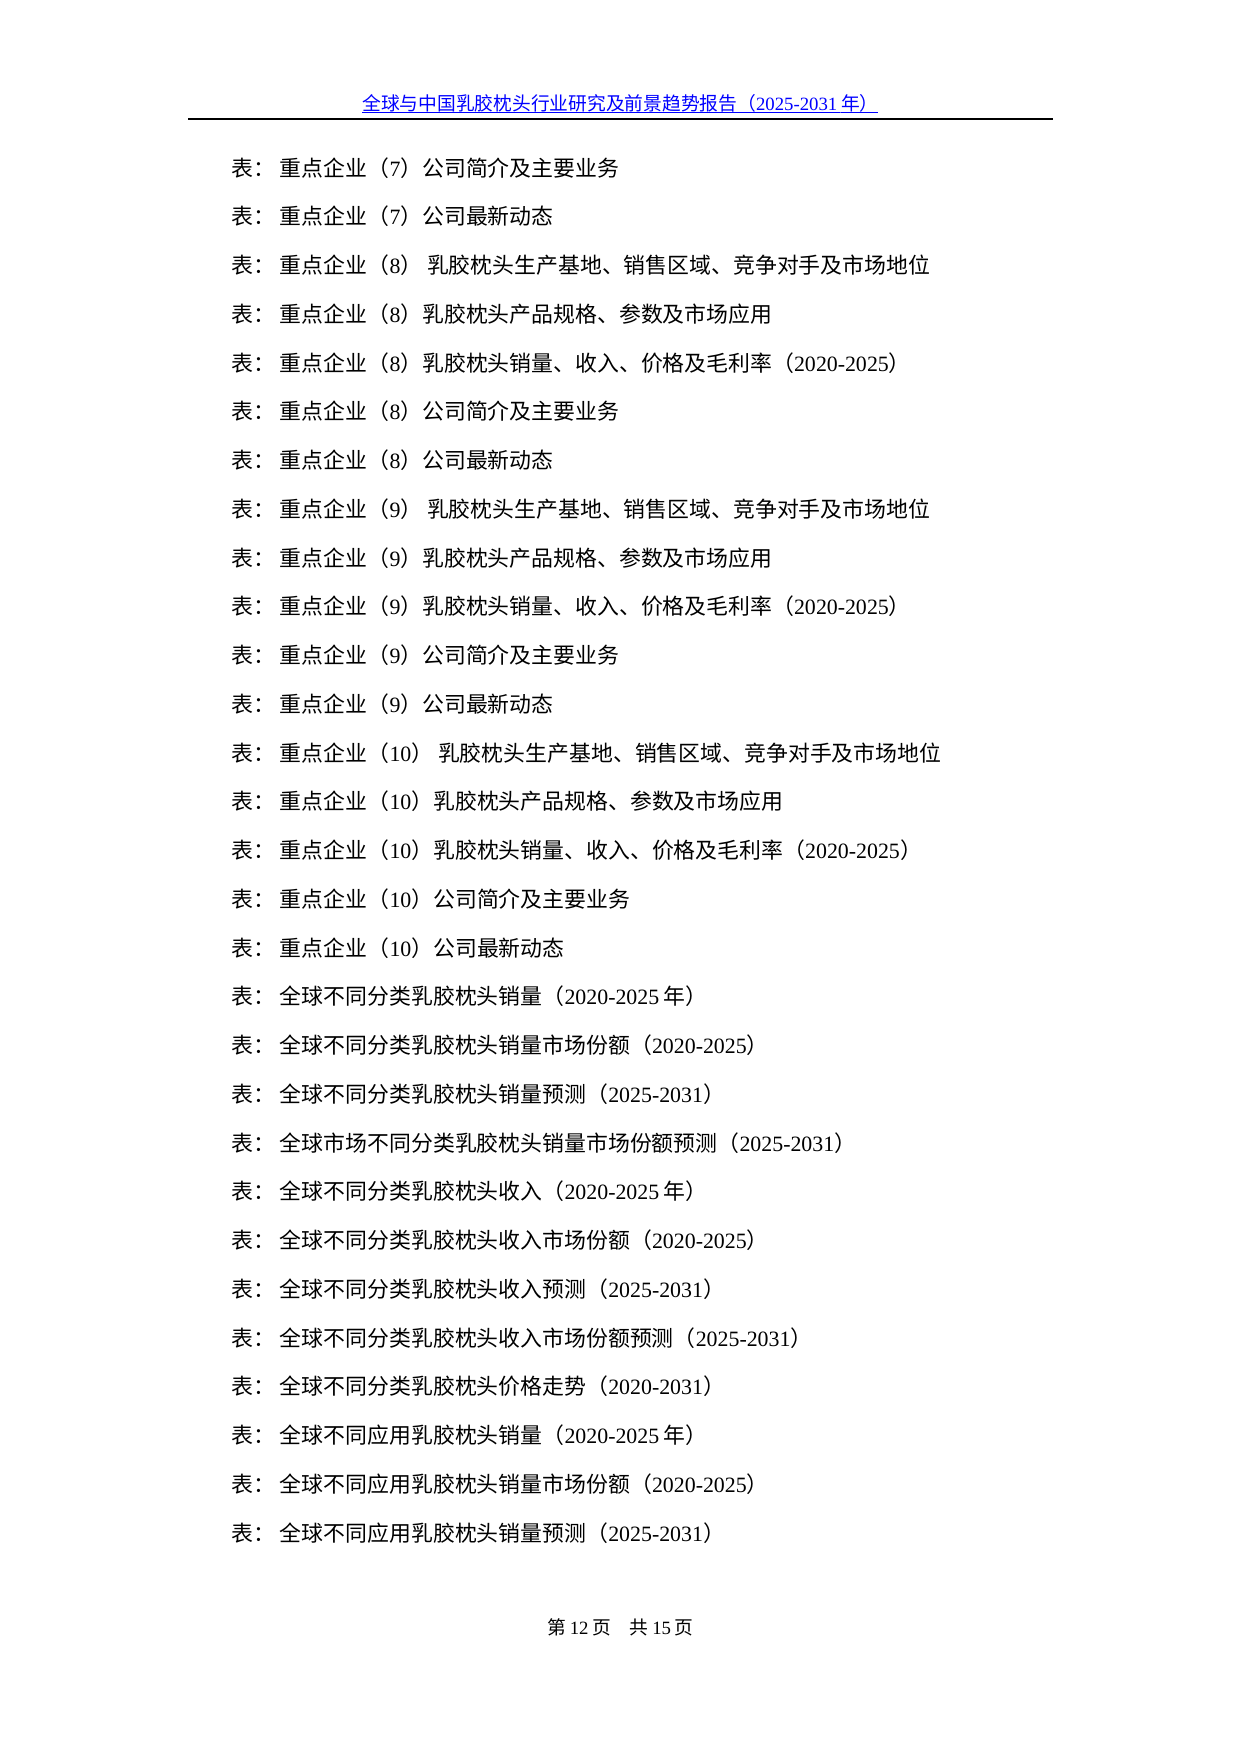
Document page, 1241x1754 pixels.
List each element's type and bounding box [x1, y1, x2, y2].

text [187, 150, 1053, 1548]
